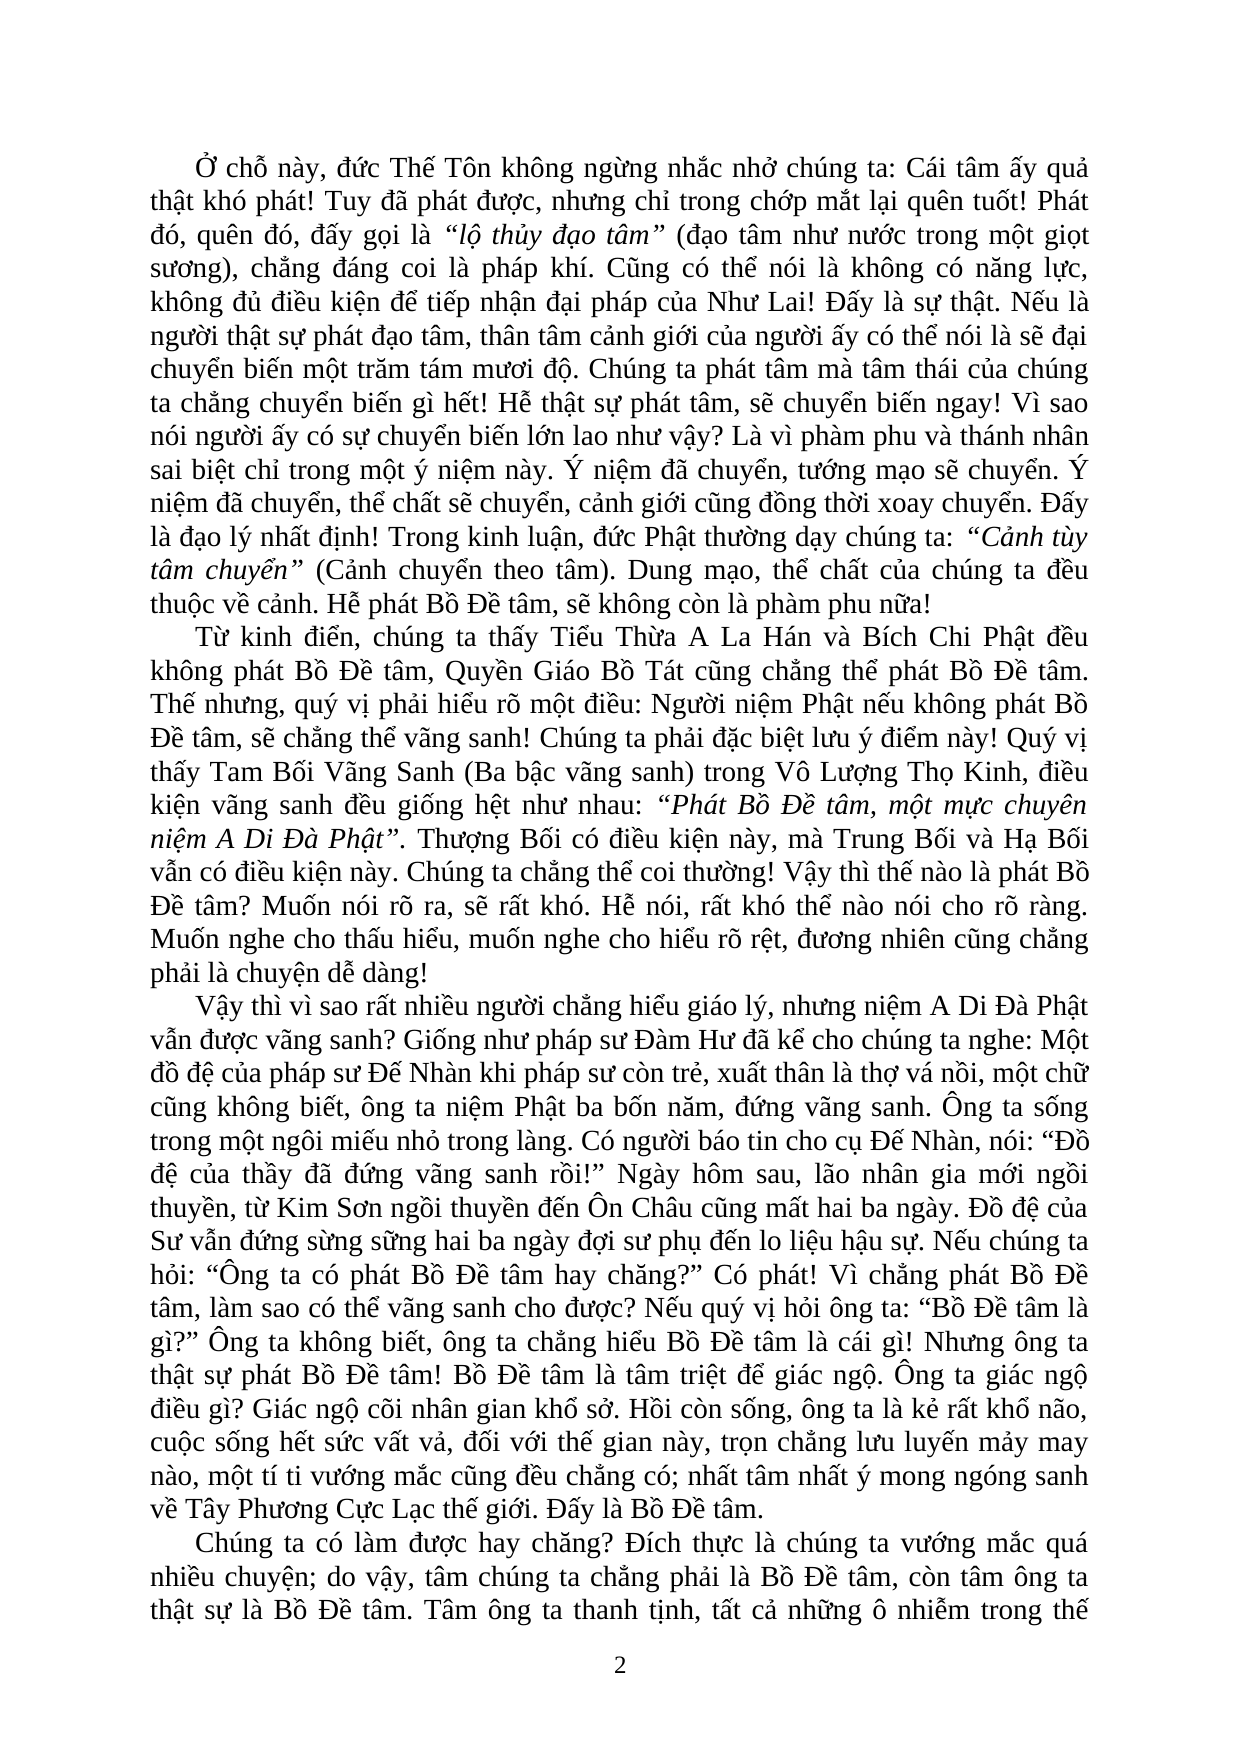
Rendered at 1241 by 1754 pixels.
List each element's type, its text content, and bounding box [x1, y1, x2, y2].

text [150, 1525, 1090, 1626]
text Vậy thì vì sao rất nhiều người chẳng hiểu giáo lý, nhưng niệm A Di Đà Phật vẫn được vãng sanh? Giống như pháp sư Đàm Hư đã kể cho chúng ta nghe: Một đồ đệ của pháp sư Đế Nhàn khi pháp sư còn trẻ, xuất thân là thợ vá nồi, một chữ cũng không biết, ông ta niệm Phật ba bốn năm, đứng vãng sanh. Ông ta sống trong một ngôi miếu nhỏ trong làng. Có người báo tin cho cụ Đế Nhàn, nói: “Đồ đệ của thầy đã đứng vãng sanh rồi!” Ngày hôm sau, lão nhân gia mới ngồi thuyền, từ Kim Sơn ngồi thuyền đến Ôn Châu cũng mất hai ba ngày. Đồ đệ của Sư vẫn đứng sừng sững hai ba ngày đợi sư phụ đến lo liệu hậu sự. Nếu chúng ta hỏi: “Ông ta có phát Bồ Đề tâm hay chăng?” Có phát! Vì chẳng phát Bồ Đề tâm, làm sao có thể vãng sanh cho được? Nếu quý vị hỏi ông ta: “Bồ Đề tâm là gì?” Ông ta không biết, ông ta chẳng hiểu Bồ Đề tâm là cái gì! Nhưng ông ta thật sự phát Bồ Đề tâm! Bồ Đề tâm là tâm triệt để giác ngộ. Ông ta giác ngộ điều gì? Giác ngộ cõi nhân gian khổ sở. Hồi còn sống, ông ta là kẻ rất khổ não, cuộc sống hết sức vất vả, đối với thế gian này, trọn chẳng lưu luyến mảy may nào, một tí ti vướng mắc cũng đều chẳng có; nhất tâm nhất ý mong ngóng sanh về Tây Phương Cực Lạc thế giới. Đấy là Bồ Đề tâm. [150, 988, 1090, 1525]
text Từ kinh điển, chúng ta thấy Tiểu Thừa A La Hán và Bích Chi Phật đều không phát Bồ Đề tâm, Quyền Giáo Bồ Tát cũng chẳng thể phát Bồ Đề tâm. Thế nhưng, quý vị phải hiểu rõ một điều: Người niệm Phật nếu không phát Bồ Đề tâm, sẽ chẳng thể vãng sanh! Chúng ta phải đặc biệt lưu ý điểm này! Quý vị thấy Tam Bối Vãng Sanh (Ba bậc vãng sanh) trong Vô Lượng Thọ Kinh, điều kiện vãng sanh đều giống hệt như nhau: “Phát Bồ Đề tâm, một mực chuyên niệm A Di Đà Phật”. Thượng Bối có điều kiện này, mà Trung Bối và Hạ Bối vẫn có điều kiện này. Chúng ta chẳng thể coi thường! Vậy thì thế nào là phát Bồ Đề tâm? Muốn nói rõ ra, sẽ rất khó. Hễ nói, rất khó thể nào nói cho rõ ràng. Muốn nghe cho thấu hiểu, muốn nghe cho hiểu rõ rệt, đương nhiên cũng chẳng phải là chuyện dễ dàng! [150, 619, 1090, 988]
text Ở chỗ này, đức Thế Tôn không ngừng nhắc nhở chúng ta: Cái tâm ấy quả thật khó phát! Tuy đã phát được, nhưng chỉ trong chớp mắt lại quên tuốt! Phát đó, quên đó, đấy gọi là “lộ thủy đạo tâm” (đạo tâm như nước trong một giọt sương), chẳng đáng coi là pháp khí. Cũng có thể nói là không có năng lực, không đủ điều kiện để tiếp nhận đại pháp của Như Lai! Đấy là sự thật. Nếu là người thật sự phát đạo tâm, thân tâm cảnh giới của người ấy có thể nói là sẽ đại chuyển biến một trăm tám mươi độ. Chúng ta phát tâm mà tâm thái của chúng ta chẳng chuyển biến gì hết! Hễ thật sự phát tâm, sẽ chuyển biến ngay! Vì sao nói người ấy có sự chuyển biến lớn lao như vậy? Là vì phàm phu và thánh nhân sai biệt chỉ trong một ý niệm này. Ý niệm đã chuyển, tướng mạo sẽ chuyển. Ý niệm đã chuyển, thể chất sẽ chuyển, cảnh giới cũng đồng thời xoay chuyển. Đấy là đạo lý nhất định! Trong kinh luận, đức Phật thường dạy chúng ta: “Cảnh tùy tâm chuyển” (Cảnh chuyển theo tâm). Dung mạo, thể chất của chúng ta đều thuộc về cảnh. Hễ phát Bồ Đề tâm, sẽ không còn là phàm phu nữa! [150, 150, 1090, 619]
